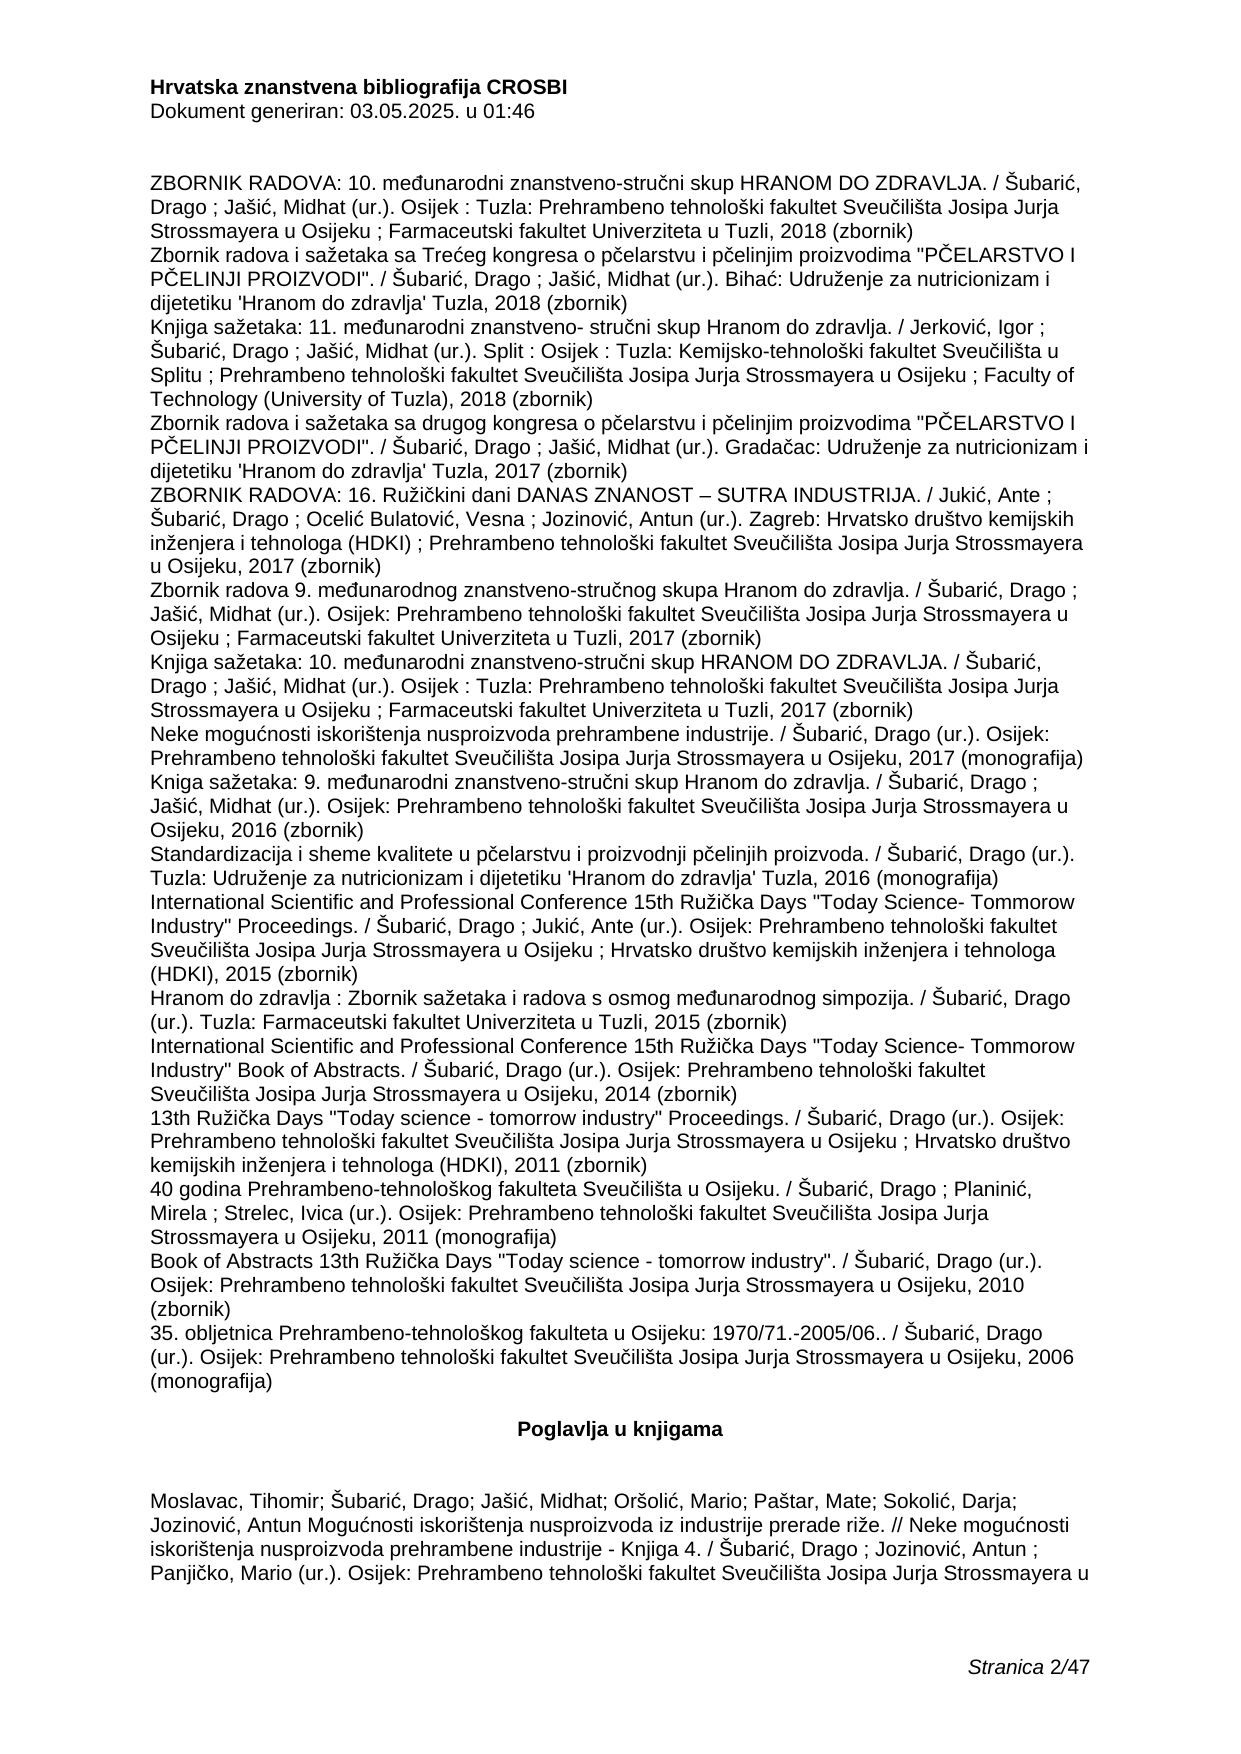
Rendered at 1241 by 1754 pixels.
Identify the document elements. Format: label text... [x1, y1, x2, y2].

text 40 godina Prehrambeno-tehnološkog fakulteta Sveučilišta u Osijeku. / Šubarić, Drago ; Planinić, Mirela ; Strelec, Ivica (ur.). Osijek: Prehrambeno tehnološki fakultet Sveučilišta Josipa Jurja Strossmayera u Osijeku, 2011 (monografija) [150, 1177, 1090, 1249]
text International Scientific and Professional Conference 15th Ružička Days "Today Science- Tommorow Industry" Proceedings. / Šubarić, Drago ; Jukić, Ante (ur.). Osijek: Prehrambeno tehnološki fakultet Sveučilišta Josipa Jurja Strossmayera u Osijeku ; Hrvatsko društvo kemijskih inženjera i tehnologa (HDKI), 2015 (zbornik) [150, 890, 1090, 986]
text Zbornik radova 9. međunarodnog znanstveno-stručnog skupa Hranom do zdravlja. / Šubarić, Drago ; Jašić, Midhat (ur.). Osijek: Prehrambeno tehnološki fakultet Sveučilišta Josipa Jurja Strossmayera u Osijeku ; Farmaceutski fakultet Univerziteta u Tuzli, 2017 (zbornik) [150, 578, 1090, 650]
text Book of Abstracts 13th Ružička Days "Today science - tomorrow industry". / Šubarić, Drago (ur.). Osijek: Prehrambeno tehnološki fakultet Sveučilišta Josipa Jurja Strossmayera u Osijeku, 2010 (zbornik) [150, 1249, 1090, 1321]
text International Scientific and Professional Conference 15th Ružička Days "Today Science- Tommorow Industry" Book of Abstracts. / Šubarić, Drago (ur.). Osijek: Prehrambeno tehnološki fakultet Sveučilišta Josipa Jurja Strossmayera u Osijeku, 2014 (zbornik) [150, 1033, 1090, 1105]
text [150, 1489, 1090, 1584]
text ZBORNIK RADOVA: 16. Ružičkini dani DANAS ZNANOST – SUTRA INDUSTRIJA. / Jukić, Ante ; Šubarić, Drago ; Ocelić Bulatović, Vesna ; Jozinović, Antun (ur.). Zagreb: Hrvatsko društvo kemijskih inženjera i tehnologa (HDKI) ; Prehrambeno tehnološki fakultet Sveučilišta Josipa Jurja Strossmayera u Osijeku, 2017 (zbornik) [150, 482, 1090, 578]
text 35. obljetnica Prehrambeno-tehnološkog fakulteta u Osijeku: 1970/71.-2005/06.. / Šubarić, Drago (ur.). Osijek: Prehrambeno tehnološki fakultet Sveučilišta Josipa Jurja Strossmayera u Osijeku, 2006 (monografija) [150, 1321, 1090, 1393]
text Standardizacija i sheme kvalitete u pčelarstvu i proizvodnji pčelinjih proizvoda. / Šubarić, Drago (ur.). Tuzla: Udruženje za nutricionizam i dijetetiku 'Hranom do zdravlja' Tuzla, 2016 (monografija) [150, 842, 1090, 890]
text Neke mogućnosti iskorištenja nusproizvoda prehrambene industrije. / Šubarić, Drago (ur.). Osijek: Prehrambeno tehnološki fakultet Sveučilišta Josipa Jurja Strossmayera u Osijeku, 2017 (monografija) [150, 722, 1090, 770]
text Knjiga sažetaka: 10. međunarodni znanstveno-stručni skup HRANOM DO ZDRAVLJA. / Šubarić, Drago ; Jašić, Midhat (ur.). Osijek : Tuzla: Prehrambeno tehnološki fakultet Sveučilišta Josipa Jurja Strossmayera u Osijeku ; Farmaceutski fakultet Univerziteta u Tuzli, 2017 (zbornik) [150, 650, 1090, 722]
text Zbornik radova i sažetaka sa Trećeg kongresa o pčelarstvu i pčelinjim proizvodima "PČELARSTVO I PČELINJI PROIZVODI". / Šubarić, Drago ; Jašić, Midhat (ur.). Bihać: Udruženje za nutricionizam i dijetetiku 'Hranom do zdravlja' Tuzla, 2018 (zbornik) [150, 243, 1090, 315]
text Kniga sažetaka: 9. međunarodni znanstveno-stručni skup Hranom do zdravlja. / Šubarić, Drago ; Jašić, Midhat (ur.). Osijek: Prehrambeno tehnološki fakultet Sveučilišta Josipa Jurja Strossmayera u Osijeku, 2016 (zbornik) [150, 770, 1090, 842]
text Zbornik radova i sažetaka sa drugog kongresa o pčelarstvu i pčelinjim proizvodima "PČELARSTVO I PČELINJI PROIZVODI". / Šubarić, Drago ; Jašić, Midhat (ur.). Gradačac: Udruženje za nutricionizam i dijetetiku 'Hranom do zdravlja' Tuzla, 2017 (zbornik) [150, 411, 1090, 482]
text Hranom do zdravlja : Zbornik sažetaka i radova s osmog međunarodnog simpozija. / Šubarić, Drago (ur.). Tuzla: Farmaceutski fakultet Univerziteta u Tuzli, 2015 (zbornik) [150, 986, 1090, 1033]
text Knjiga sažetaka: 11. međunarodni znanstveno- stručni skup Hranom do zdravlja. / Jerković, Igor ; Šubarić, Drago ; Jašić, Midhat (ur.). Split : Osijek : Tuzla: Kemijsko-tehnološki fakultet Sveučilišta u Splitu ; Prehrambeno tehnološki fakultet Sveučilišta Josipa Jurja Strossmayera u Osijeku ; Faculty of Technology (University of Tuzla), 2018 (zbornik) [150, 315, 1090, 411]
text ZBORNIK RADOVA: 10. međunarodni znanstveno-stručni skup HRANOM DO ZDRAVLJA. / Šubarić, Drago ; Jašić, Midhat (ur.). Osijek : Tuzla: Prehrambeno tehnološki fakultet Sveučilišta Josipa Jurja Strossmayera u Osijeku ; Farmaceutski fakultet Univerziteta u Tuzli, 2018 (zbornik) [150, 171, 1090, 243]
subtitle Poglavlja u knjigama [150, 1417, 1090, 1441]
text 13th Ružička Days "Today science - tomorrow industry" Proceedings. / Šubarić, Drago (ur.). Osijek: Prehrambeno tehnološki fakultet Sveučilišta Josipa Jurja Strossmayera u Osijeku ; Hrvatsko društvo kemijskih inženjera i tehnologa (HDKI), 2011 (zbornik) [150, 1105, 1090, 1177]
